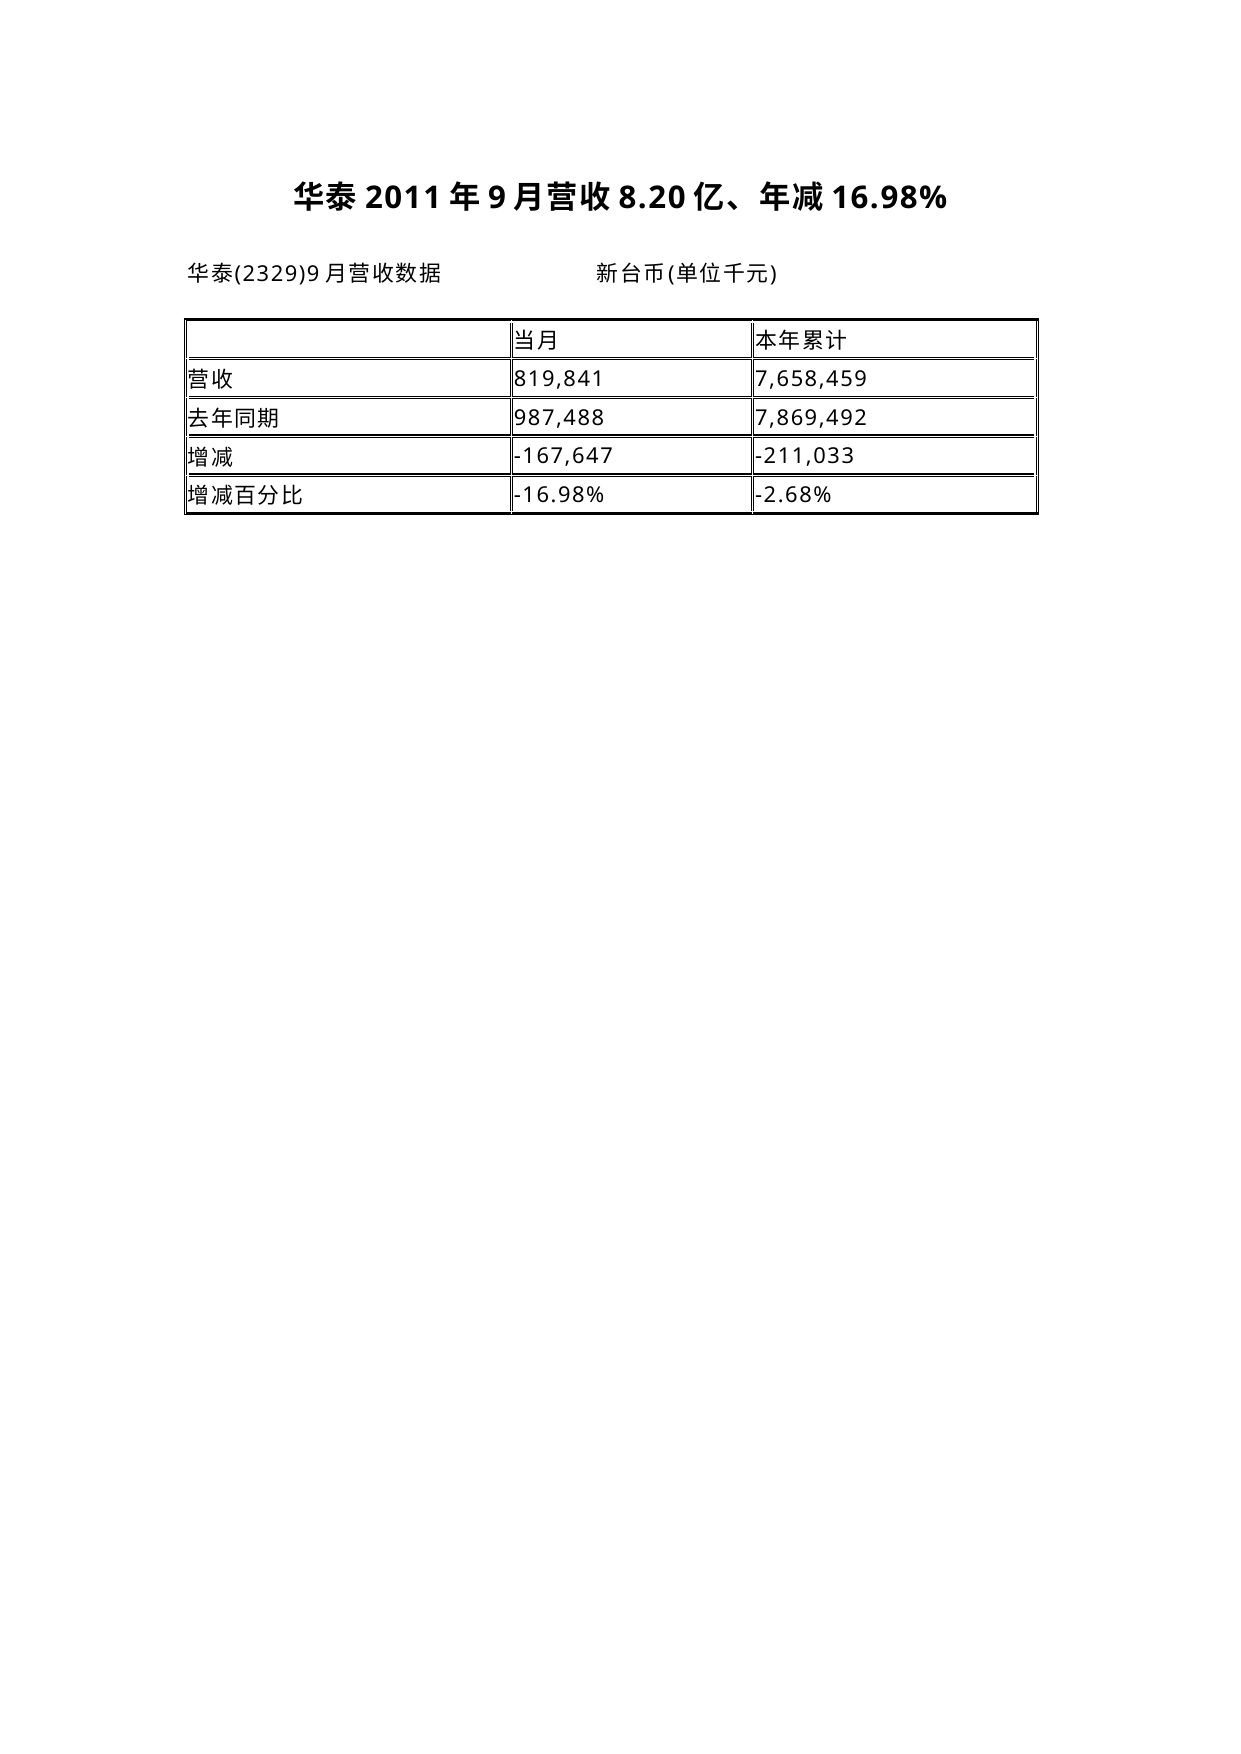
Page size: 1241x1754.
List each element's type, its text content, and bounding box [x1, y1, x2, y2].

table_cell -211,033 [754, 434, 1036, 473]
table_cell -16.98% [511, 477, 753, 512]
table_cell 去年同期 [185, 396, 511, 434]
text 华泰(2329)9月营收数据 新台币(单位千元) [187, 256, 1053, 289]
table_cell 7,658,459 [753, 357, 1037, 396]
table_header 当月 [511, 321, 753, 357]
table_cell -167,647 [513, 438, 751, 473]
table_header 本年累计 [753, 321, 1036, 357]
text 华泰2011年9月营收8.20亿、年减16.98% [187, 162, 1053, 227]
table_cell 819,841 [513, 360, 751, 396]
table_header [187, 321, 511, 357]
table_cell 增减 [187, 434, 510, 473]
table_cell 增减百分比 [187, 473, 511, 512]
table_cell 7,869,492 [753, 396, 1037, 434]
table_cell 营收 [185, 357, 511, 396]
table_cell -2.68% [753, 473, 1036, 512]
table_cell 987,488 [513, 399, 751, 434]
